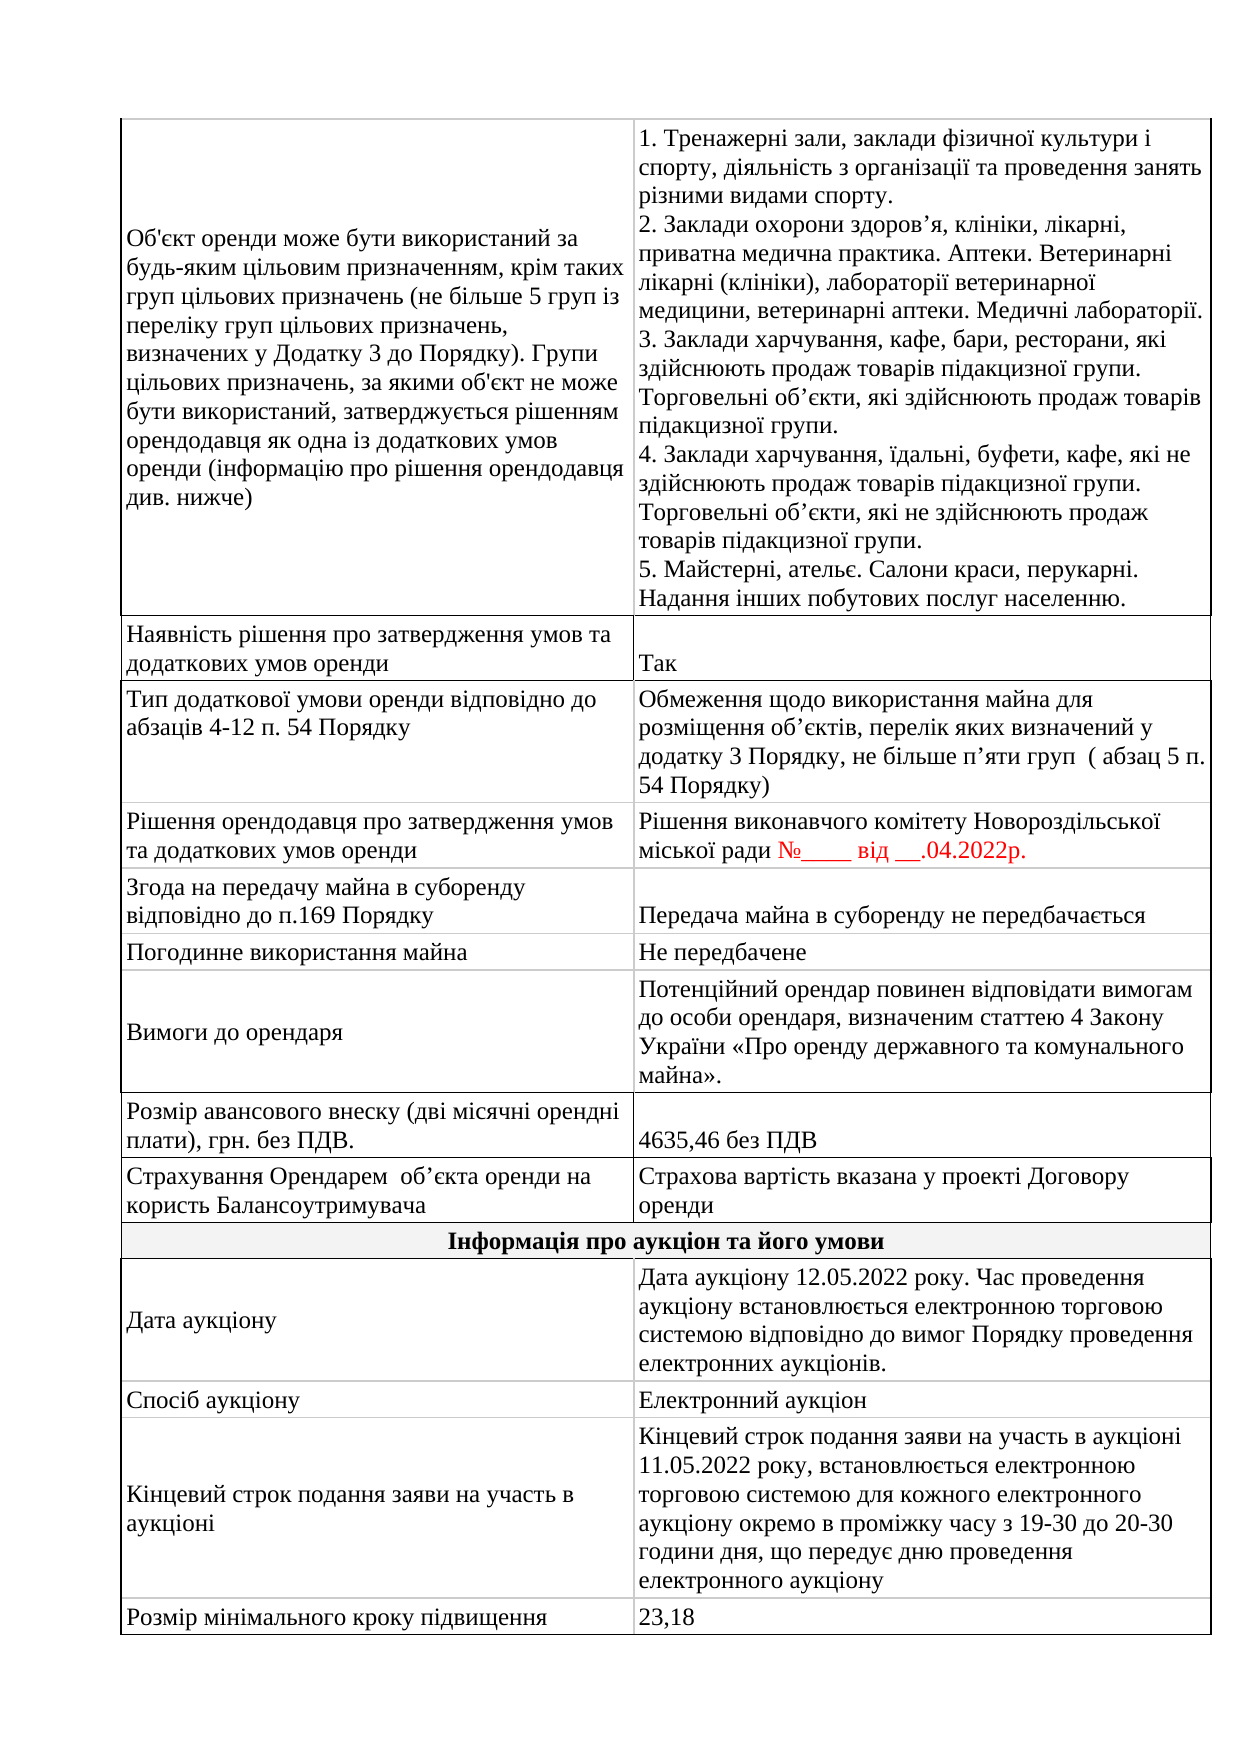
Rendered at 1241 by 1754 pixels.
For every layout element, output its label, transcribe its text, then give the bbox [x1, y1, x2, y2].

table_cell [122, 1599, 633, 1634]
table_cell Рішення орендодавця про затвердження умов та додаткових умов оренди [122, 803, 633, 867]
table_cell Страхування Орендарем об’єкта оренди на користь Балансоутримувача [122, 1158, 633, 1222]
table_cell Тип додаткової умови оренди відповідно до абзаців 4-12 п. 54 Порядку [122, 681, 633, 802]
table_cell Дата аукціону 12.05.2022 року. Час проведення аукціону встановлюється електронною торговою системою відповідно до вимог Порядку проведення електронних аукціонів. [635, 1259, 1210, 1380]
table_cell Потенційний орендар повинен відповідати вимогам до особи орендаря, визначеним статтею 4 Закону України «Про оренду державного та комунального майна». [635, 971, 1210, 1092]
table_cell 4635,46 без ПДВ [634, 1093, 1210, 1157]
table_cell Розмір авансового внеску (дві місячні орендні плати), грн. без ПДВ. [122, 1093, 633, 1157]
table_cell Наявність рішення про затвердження умов та додаткових умов оренди [122, 616, 633, 679]
table_cell Об'єкт оренди може бути використаний за будь-яким цільовим призначенням, крім таких груп цільових призначень (не більше 5 груп із переліку груп цільових призначень, визначених у Додатку 3 до Порядку). Групи цільових призначень, за якими об'єкт не може бути використаний, затверджується рішенням орендодавця як одна із додаткових умов оренди (інформацію про рішення орендодавця див. нижче) [122, 120, 633, 615]
table_cell 1. Тренажерні зали, заклади фізичної культури і спорту, діяльність з організації та проведення занять різними видами спорту. 2. Заклади охорони здоров’я, клініки, лікарні, приватна медична практика. Аптеки. Ветеринарні лікарні (клініки), лабораторії ветеринарної медицини, ветеринарні аптеки. Медичні лабораторії. 3. Заклади харчування, кафе, бари, ресторани, які здійснюють продаж товарів підакцизної групи. Торговельні об’єкти, які здійснюють продаж товарів підакцизної групи. 4. Заклади харчування, їдальні, буфети, кафе, які не здійснюють продаж товарів підакцизної групи. Торговельні об’єкти, які не здійснюють продаж товарів підакцизної групи. 5. Майстерні, ательє. Салони краси, перукарні. Надання інших побутових послуг населенню. [635, 120, 1210, 615]
table_cell Дата аукціону [122, 1259, 633, 1380]
table_cell Інформація про аукціон та його умови [122, 1223, 1210, 1258]
table_cell Спосіб аукціону [122, 1382, 633, 1417]
table_cell Згода на передачу майна в суборенду відповідно до п.169 Порядку [122, 869, 633, 932]
table_cell Обмеження щодо використання майна для розміщення об’єктів, перелік яких визначений у додатку 3 Порядку, не більше п’яти груп ( абзац 5 п. 54 Порядку) [635, 681, 1210, 802]
table_cell Так [634, 616, 1210, 679]
table_cell 23,18 [635, 1599, 1210, 1634]
table_cell Електронний аукціон [635, 1382, 1210, 1417]
table_cell Кінцевий строк подання заяви на участь в аукціоні 11.05.2022 року, встановлюється електронною торговою системою для кожного електронного аукціону окремо в проміжку часу з 19-30 до 20-30 години дня, що передує дню проведення електронного аукціону [635, 1418, 1210, 1597]
table_cell Рішення виконавчого комітету Новороздільської міської ради №____ від __.04.2022р. [635, 803, 1210, 867]
table_cell Страхова вартість вказана у проекті Договору оренди [634, 1158, 1210, 1222]
table_cell Погодинне використання майна [122, 934, 633, 969]
table_cell Вимоги до орендаря [122, 971, 633, 1092]
table_cell Передача майна в суборенду не передбачається [635, 869, 1210, 932]
table_cell Не передбачене [635, 934, 1210, 969]
table_cell Кінцевий строк подання заяви на участь в аукціоні [122, 1418, 633, 1597]
